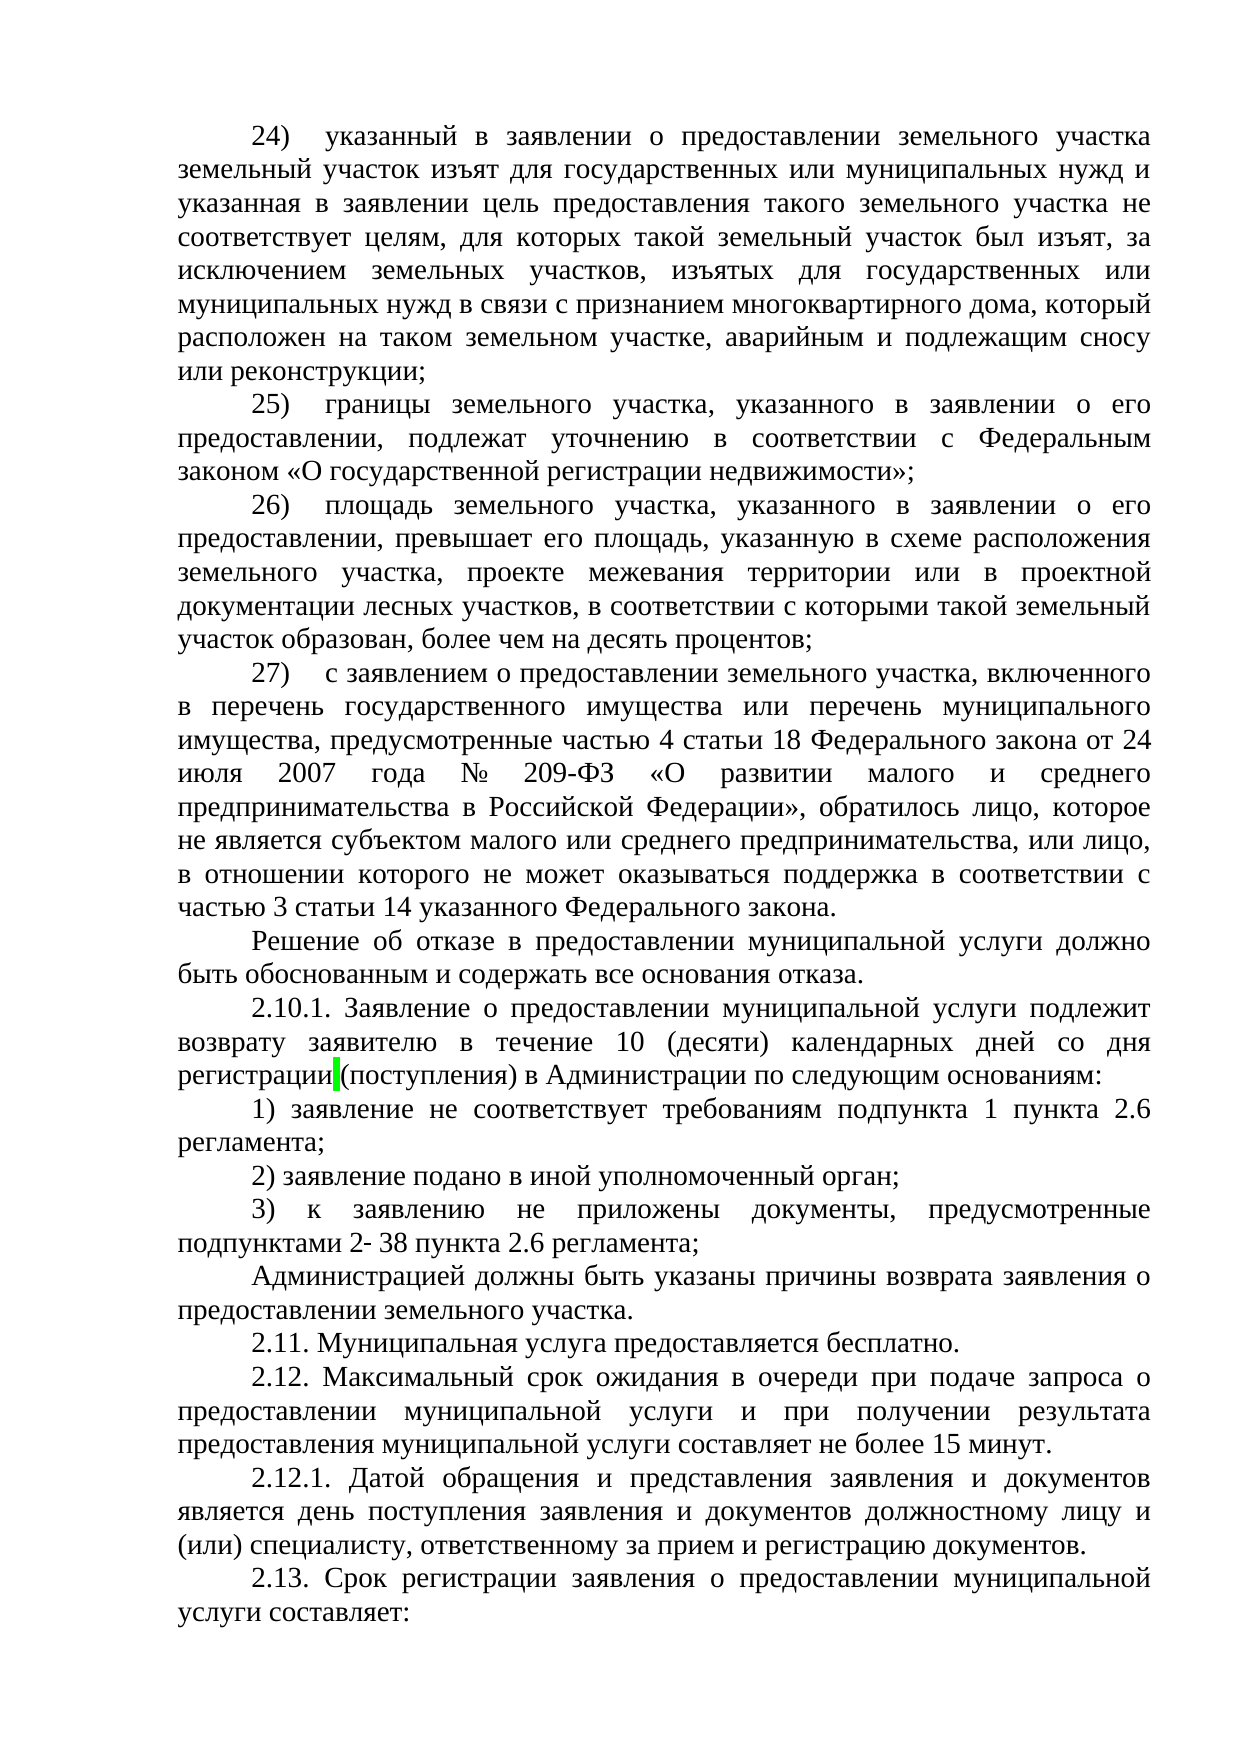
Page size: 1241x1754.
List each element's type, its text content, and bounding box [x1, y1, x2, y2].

list границы земельного участка, указанного в заявлении о его предоставлении, подлежат уточнению в соответствии с Федеральным законом «О государственной регистрации недвижимости»; [177, 386, 1152, 487]
text 2.11. Муниципальная услуга предоставляется бесплатно. [177, 1326, 1152, 1359]
text 1) заявление не соответствует требованиям подпункта 1 пункта 2.6 регламента; [177, 1091, 1152, 1158]
text 2) заявление подано в иной уполномоченный орган; [177, 1158, 1152, 1191]
list площадь земельного участка, указанного в заявлении о его предоставлении, превышает его площадь, указанную в схеме расположения земельного участка, проекте межевания территории или в проектной документации лесных участков, в соответствии с которыми такой земельный участок образован, более чем на десять процентов; [177, 487, 1152, 655]
text 2.13. Срок регистрации заявления о предоставлении муниципальной услуги составляет: [177, 1560, 1152, 1627]
text Администрацией должны быть указаны причины возврата заявления о предоставлении земельного участка. [177, 1258, 1152, 1326]
list Решение об отказе в предоставлении муниципальной услуги должно быть обоснованным и содержать все основания отказа. [177, 923, 1152, 990]
text 2.12. Максимальный срок ожидания в очереди при подаче запроса о предоставлении муниципальной услуги и при получении результата предоставления муниципальной услуги составляет не более 15 минут. [177, 1359, 1152, 1460]
text 3) к заявлению не приложены документы, предусмотренные подпунктами 2 38 пункта 2.6 регламента; [177, 1191, 1152, 1258]
text 2.10.1. Заявление о предоставлении муниципальной услуги подлежит возврату заявителю в течение 10 (десяти) календарных дней со дня регистрации (поступления) в Администрации по следующим основаниям: [177, 990, 1152, 1091]
list указанный в заявлении о предоставлении земельного участка земельный участок изъят для государственных или муниципальных нужд и указанная в заявлении цель предоставления такого земельного участка не соответствует целям, для которых такой земельный участок был изъят, за исключением земельных участков, изъятых для государственных или муниципальных нужд в связи с признанием многоквартирного дома, который расположен на таком земельном участке, аварийным и подлежащим сносу или реконструкции; [177, 118, 1152, 386]
list с заявлением о предоставлении земельного участка, включенного в перечень государственного имущества или перечень муниципального имущества, предусмотренные частью 4 статьи 18 Федерального закона от 24 июля 2007 года № 209-ФЗ «О развитии малого и среднего предпринимательства в Российской Федерации», обратилось лицо, которое не является субъектом малого или среднего предпринимательства, или лицо, в отношении которого не может оказываться поддержка в соответствии с частью 3 статьи 14 указанного Федерального закона. [177, 655, 1152, 923]
text 2.12.1. Датой обращения и представления заявления и документов является день поступления заявления и документов должностному лицу и (или) специалисту, ответственному за прием и регистрацию документов. [177, 1460, 1152, 1560]
